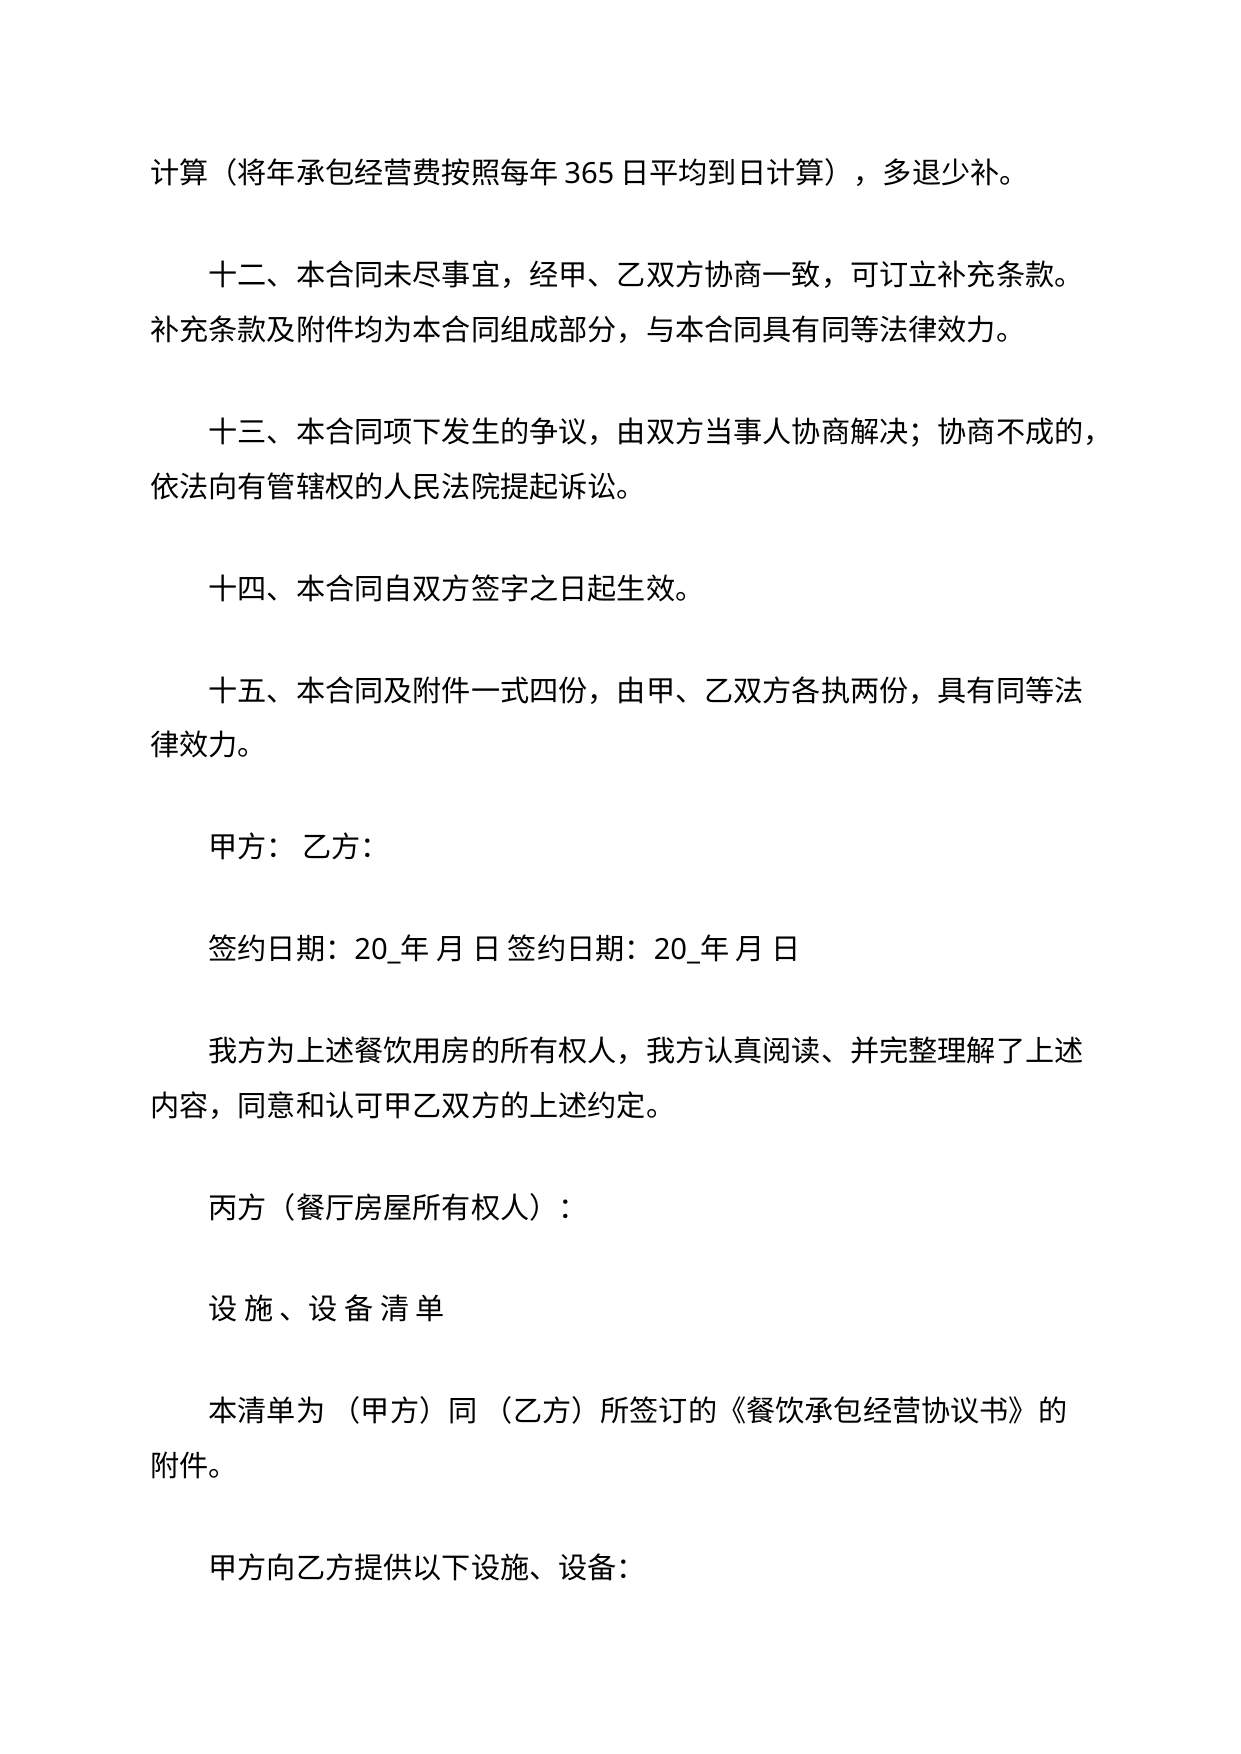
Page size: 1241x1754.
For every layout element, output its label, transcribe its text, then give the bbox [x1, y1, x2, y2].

text 丙方（餐厅房屋所有权人）： [150, 1184, 1090, 1226]
text 十三、本合同项下发生的争议，由双方当事人协商解决；协商不成的，依法向有管辖权的人民法院提起诉讼。 [150, 409, 1090, 506]
text 甲方： 乙方： [150, 824, 1090, 866]
text 我方为上述餐饮用房的所有权人，我方认真阅读、并完整理解了上述内容，同意和认可甲乙双方的上述约定。 [150, 1027, 1090, 1125]
text 十二、本合同未尽事宜，经甲、乙双方协商一致，可订立补充条款。补充条款及附件均为本合同组成部分，与本合同具有同等法律效力。 [150, 252, 1090, 349]
text 甲方向乙方提供以下设施、设备： [150, 1544, 1090, 1587]
text 本清单为 （甲方）同 （乙方）所签订的《餐饮承包经营协议书》的附件。 [150, 1388, 1090, 1485]
text 十四、本合同自双方签字之日起生效。 [150, 565, 1090, 608]
text 设 施 、设 备 清 单 [150, 1286, 1090, 1328]
text 签约日期：20_年 月 日 签约日期：20_年 月 日 [150, 926, 1090, 968]
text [150, 150, 1090, 192]
text 十五、本合同及附件一式四份，由甲、乙双方各执两份，具有同等法律效力。 [150, 667, 1090, 764]
